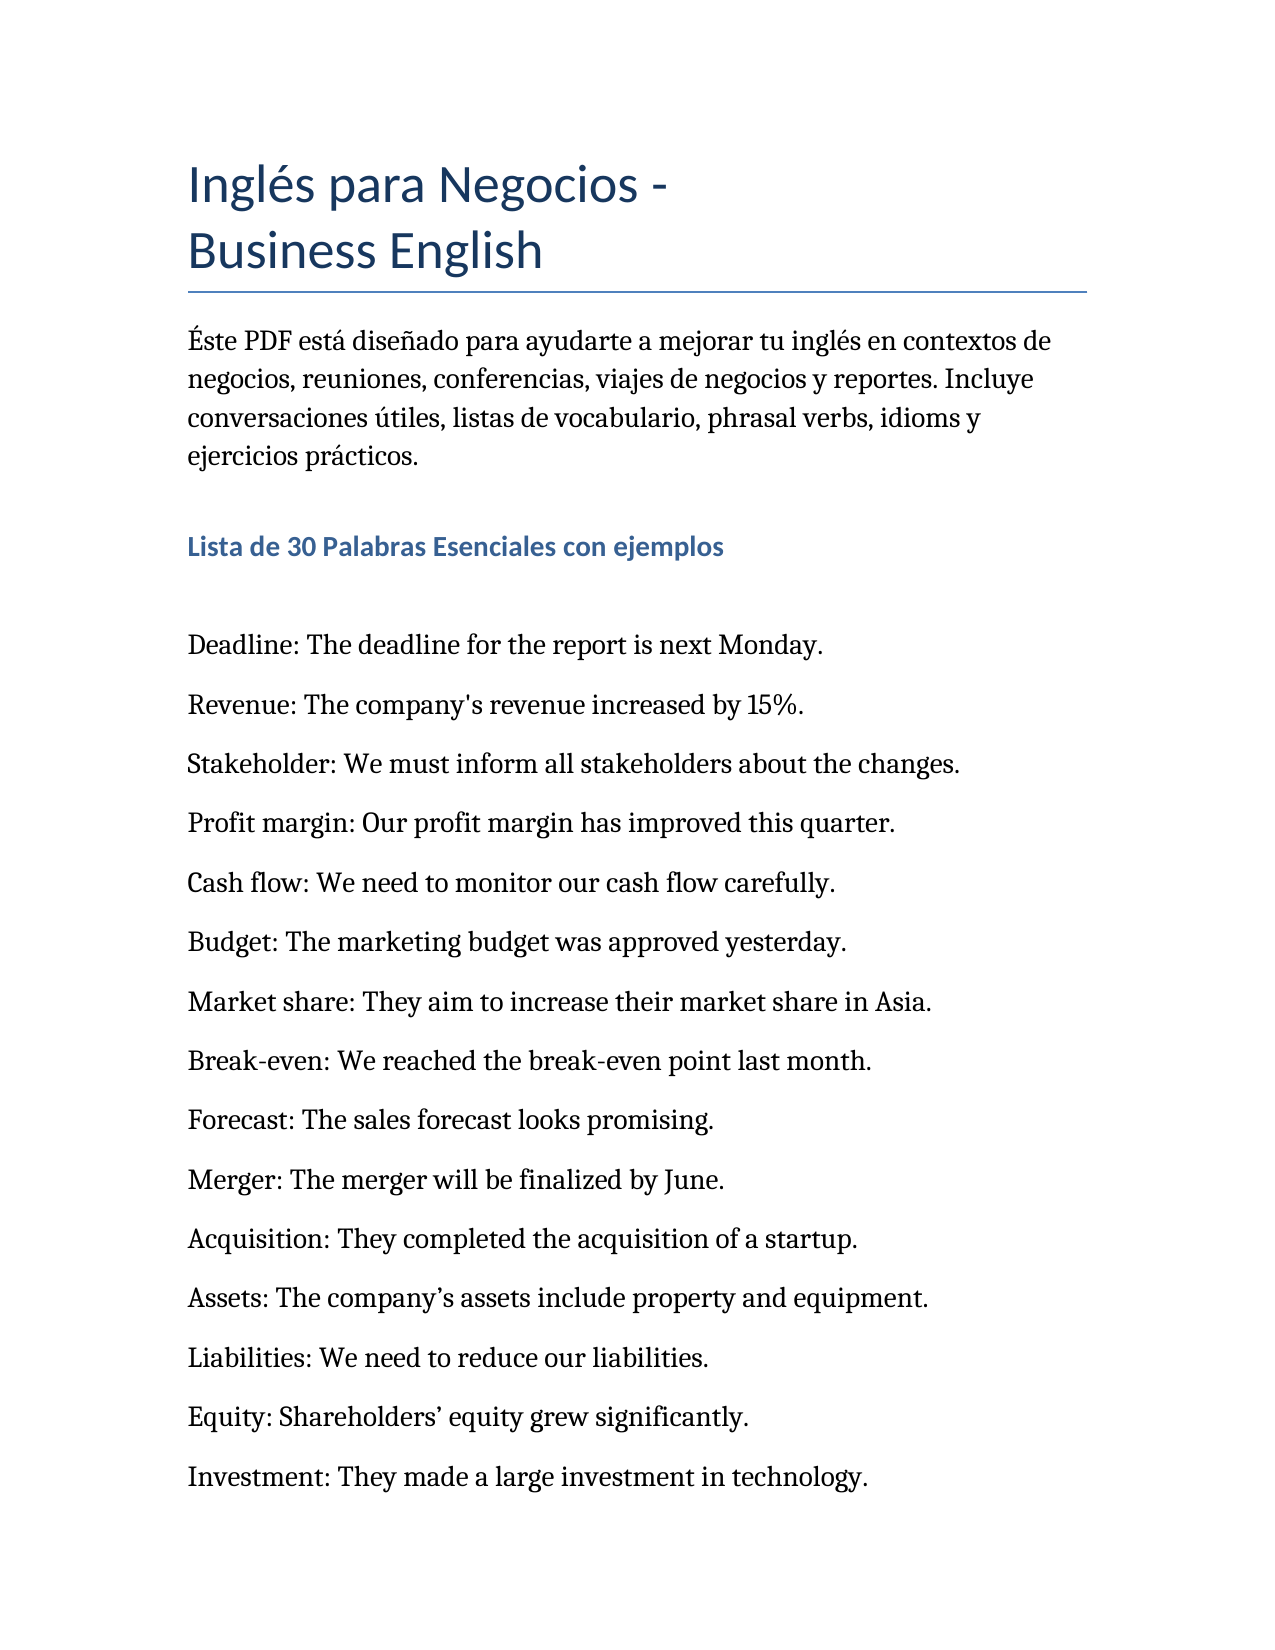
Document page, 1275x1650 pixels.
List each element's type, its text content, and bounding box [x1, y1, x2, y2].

text Profit margin: Our profit margin has improved this quarter. [187, 807, 1087, 840]
text Liabilities: We need to reduce our liabilities. [187, 1341, 1087, 1374]
title Inglés para Negocios - [187, 150, 1087, 216]
text Merger: The merger will be finalized by June. [187, 1163, 1087, 1196]
subtitle Lista de 30 Palabras Esenciales con ejemplos [187, 528, 1087, 564]
text Stakeholder: We must inform all stakeholders about the changes. [187, 747, 1087, 781]
text Equity: Shareholders’ equity grew significantly. [187, 1400, 1087, 1434]
text Éste PDF está diseñado para ayudarte a mejorar tu inglés en contextos de negocios, reuniones, conferencias, viajes de negocios y reportes. Incluye conversaciones útiles, listas de vocabulario, phrasal verbs, idioms y ejercicios prácticos. [187, 324, 1087, 473]
text Cash flow: We need to monitor our cash flow carefully. [187, 866, 1087, 899]
text Break-even: We reached the break-even point last month. [187, 1044, 1087, 1078]
text Deadline: The deadline for the report is next Monday. [187, 628, 1087, 662]
text Forecast: The sales forecast looks promising. [187, 1103, 1087, 1137]
title Business English [187, 216, 1087, 293]
text Assets: The company’s assets include property and equipment. [187, 1282, 1087, 1315]
text Budget: The marketing budget was approved yesterday. [187, 925, 1087, 959]
text Revenue: The company's revenue increased by 15%. [187, 688, 1087, 721]
text Acquisition: They completed the acquisition of a startup. [187, 1222, 1087, 1256]
text Market share: They aim to increase their market share in Asia. [187, 985, 1087, 1018]
text Investment: They made a large investment in technology. [187, 1460, 1087, 1493]
